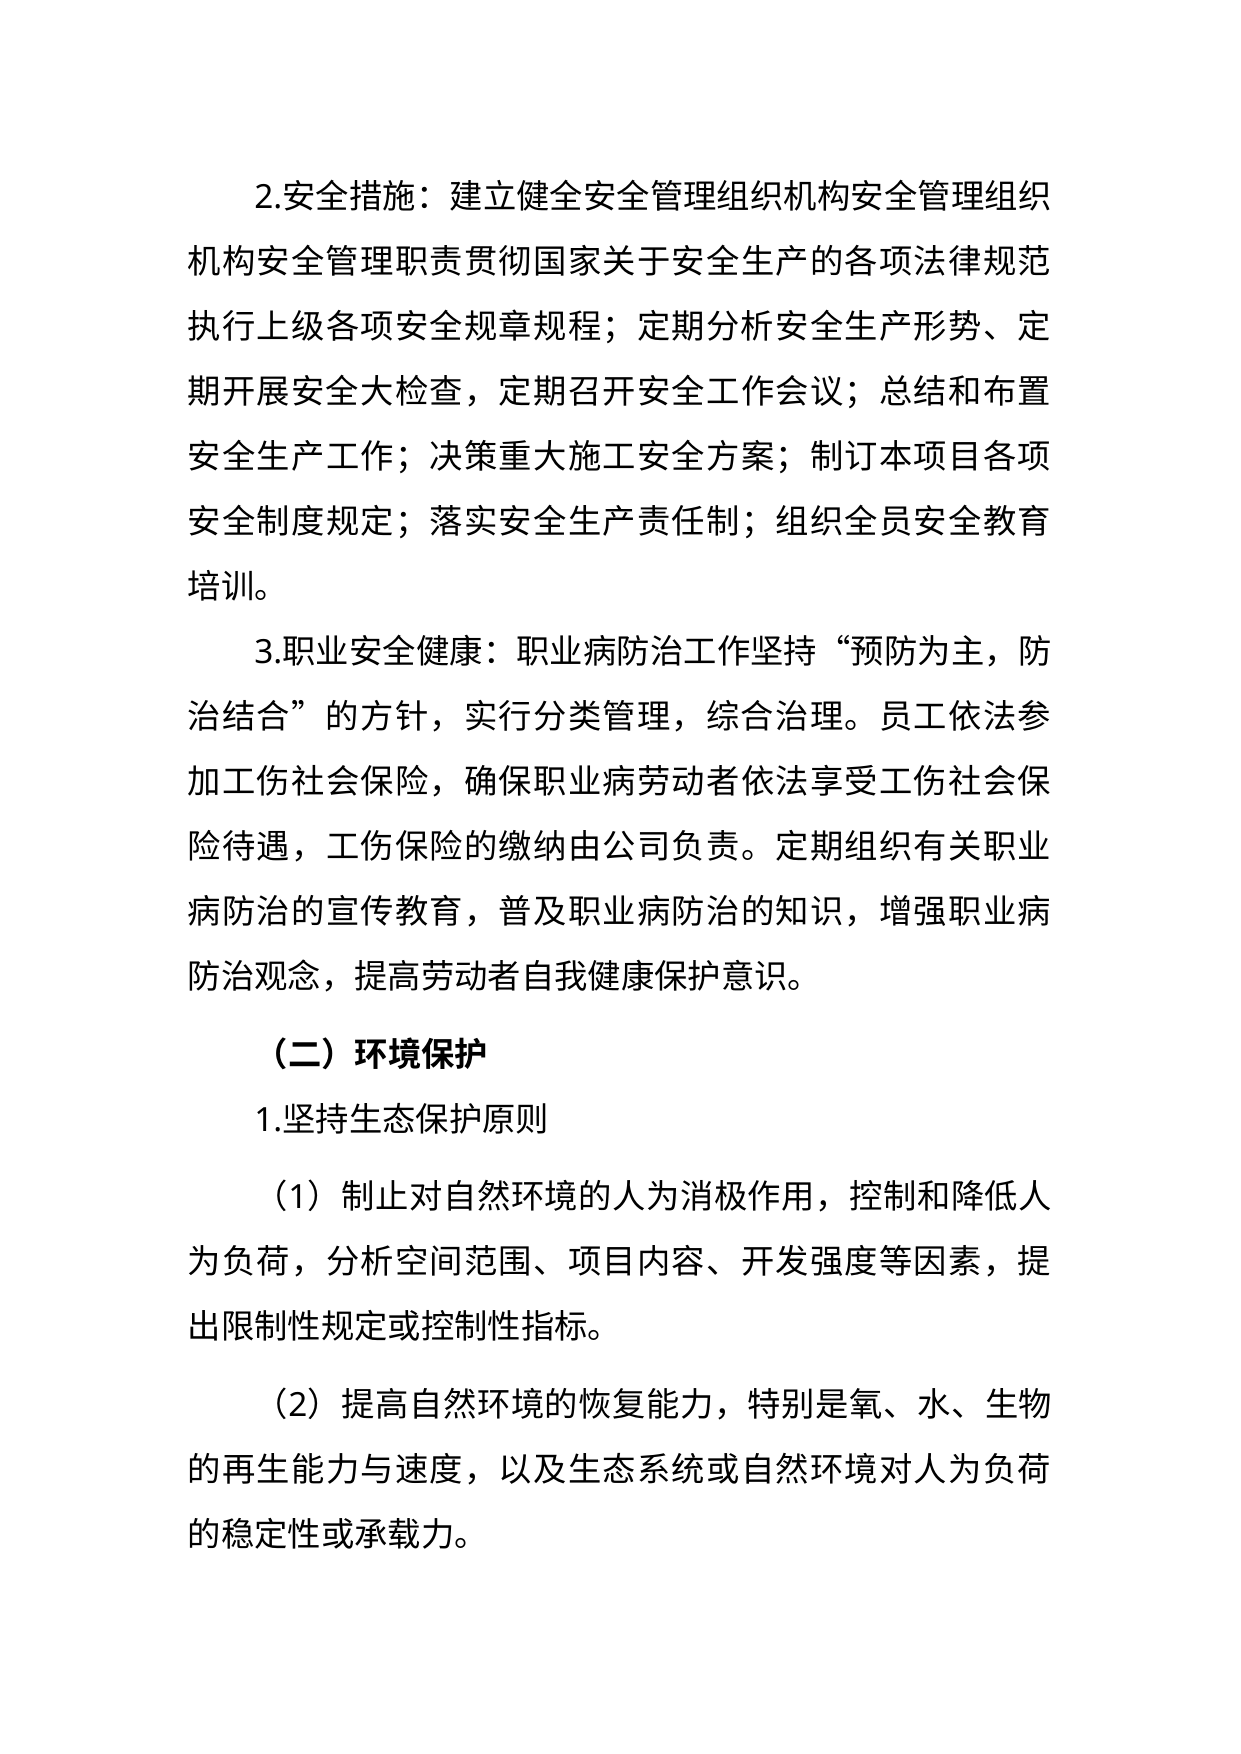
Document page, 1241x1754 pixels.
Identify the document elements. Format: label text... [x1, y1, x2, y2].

text 3.职业安全健康：职业病防治工作坚持“预防为主，防治结合”的方针，实行分类管理，综合治理。员工依法参加工伤社会保险，确保职业病劳动者依法享受工伤社会保险待遇，工伤保险的缴纳由公司负责。定期组织有关职业病防治的宣传教育，普及职业病防治的知识，增强职业病防治观念，提高劳动者自我健康保护意识。 [187, 617, 1053, 1007]
text （2）提高自然环境的恢复能力，特别是氧、水、生物的再生能力与速度，以及生态系统或自然环境对人为负荷的稳定性或承载力。 [187, 1369, 1053, 1564]
text （1）制止对自然环境的人为消极作用，控制和降低人为负荷，分析空间范围、项目内容、开发强度等因素，提出限制性规定或控制性指标。 [187, 1162, 1053, 1357]
text （二）环境保护 [187, 1019, 1053, 1084]
text 2.安全措施：建立健全安全管理组织机构安全管理组织机构安全管理职责贯彻国家关于安全生产的各项法律规范、执行上级各项安全规章规程；定期分析安全生产形势、定期开展安全大检查，定期召开安全工作会议；总结和布置安全生产工作；决策重大施工安全方案；制订本项目各项安全制度规定；落实安全生产责任制；组织全员安全教育培训。 [187, 162, 1053, 617]
text 1.坚持生态保护原则 [187, 1084, 1053, 1149]
